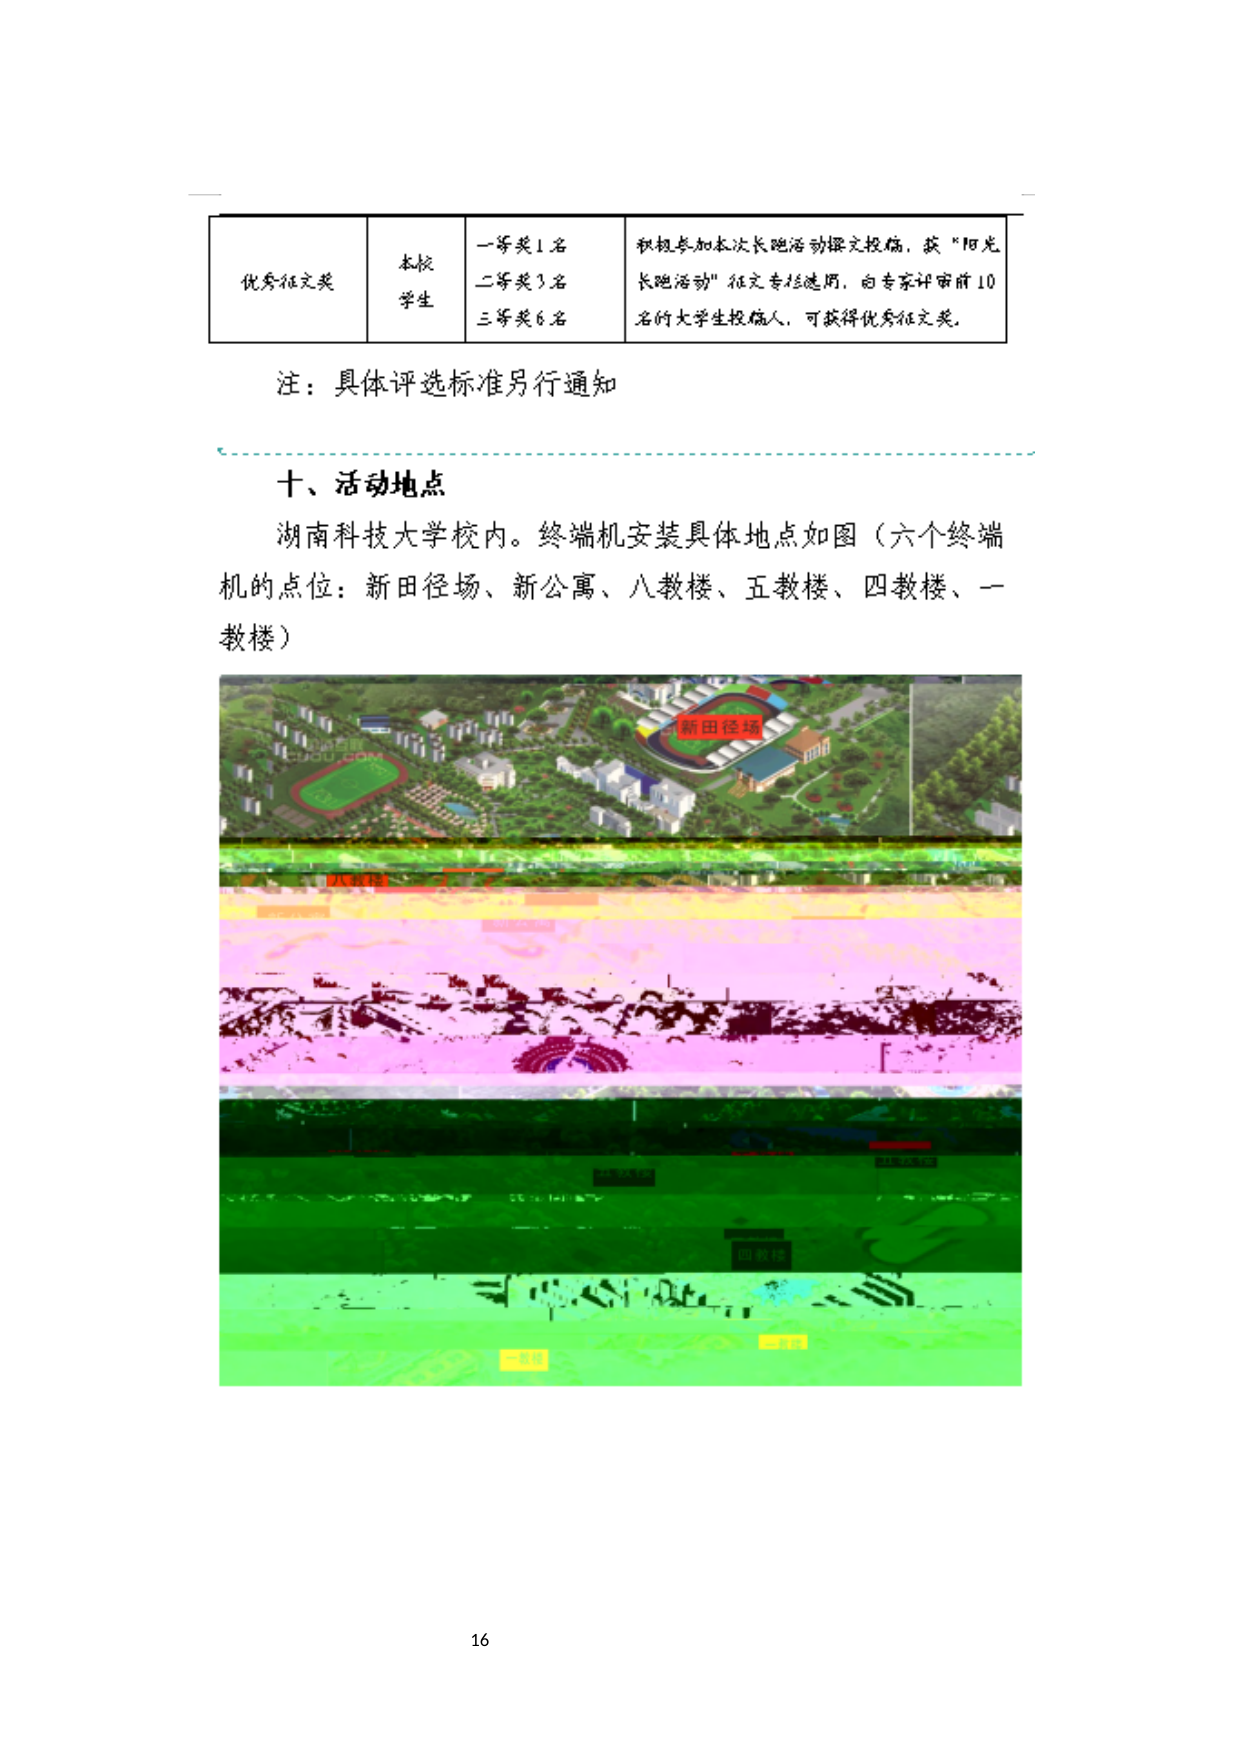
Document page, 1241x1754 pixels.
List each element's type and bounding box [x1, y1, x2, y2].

picture [187, 194, 1035, 1403]
